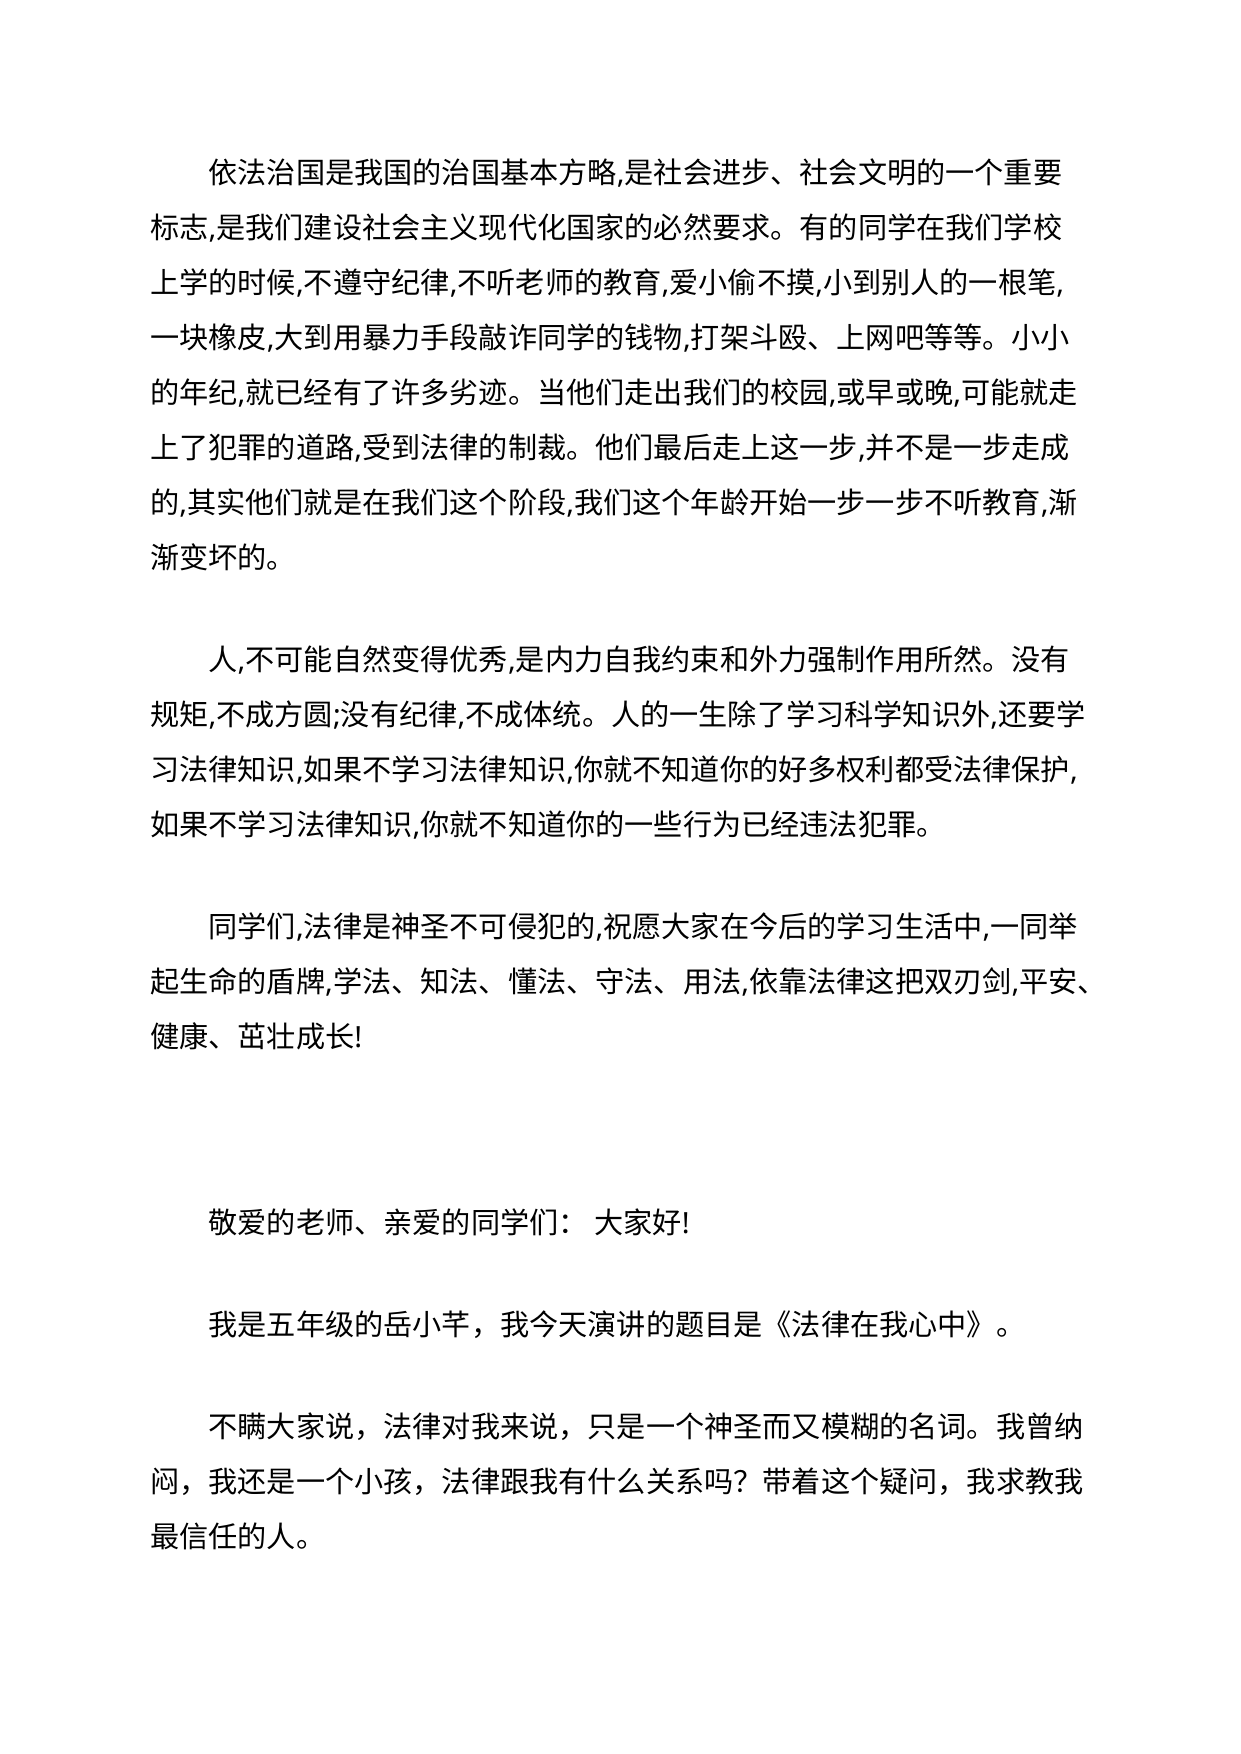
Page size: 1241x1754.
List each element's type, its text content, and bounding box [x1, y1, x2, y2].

text 人,不可能自然变得优秀,是内力自我约束和外力强制作用所然。没有规矩,不成方圆;没有纪律,不成体统。人的一生除了学习科学知识外,还要学习法律知识,如果不学习法律知识,你就不知道你的好多权利都受法律保护,如果不学习法律知识,你就不知道你的一些行为已经违法犯罪。 [150, 637, 1090, 844]
text 我是五年级的岳小芊，我今天演讲的题目是《法律在我心中》。 [150, 1302, 1090, 1344]
text 依法治国是我国的治国基本方略,是社会进步、社会文明的一个重要标志,是我们建设社会主义现代化国家的必然要求。有的同学在我们学校上学的时候,不遵守纪律,不听老师的教育,爱小偷不摸,小到别人的一根笔,一块橡皮,大到用暴力手段敲诈同学的钱物,打架斗殴、上网吧等等。小小的年纪,就已经有了许多劣迹。当他们走出我们的校园,或早或晚,可能就走上了犯罪的道路,受到法律的制裁。他们最后走上这一步,并不是一步走成的,其实他们就是在我们这个阶段,我们这个年龄开始一步一步不听教育,渐渐变坏的。 [150, 150, 1090, 577]
text 不瞒大家说，法律对我来说，只是一个神圣而又模糊的名词。我曾纳闷，我还是一个小孩，法律跟我有什么关系吗？带着这个疑问，我求教我最信任的人。 [150, 1404, 1090, 1556]
text 敬爱的老师、亲爱的同学们： 大家好! [150, 1200, 1090, 1242]
text 同学们,法律是神圣不可侵犯的,祝愿大家在今后的学习生活中,一同举起生命的盾牌,学法、知法、懂法、守法、用法,依靠法律这把双刃剑,平安、健康、茁壮成长! [150, 904, 1090, 1056]
